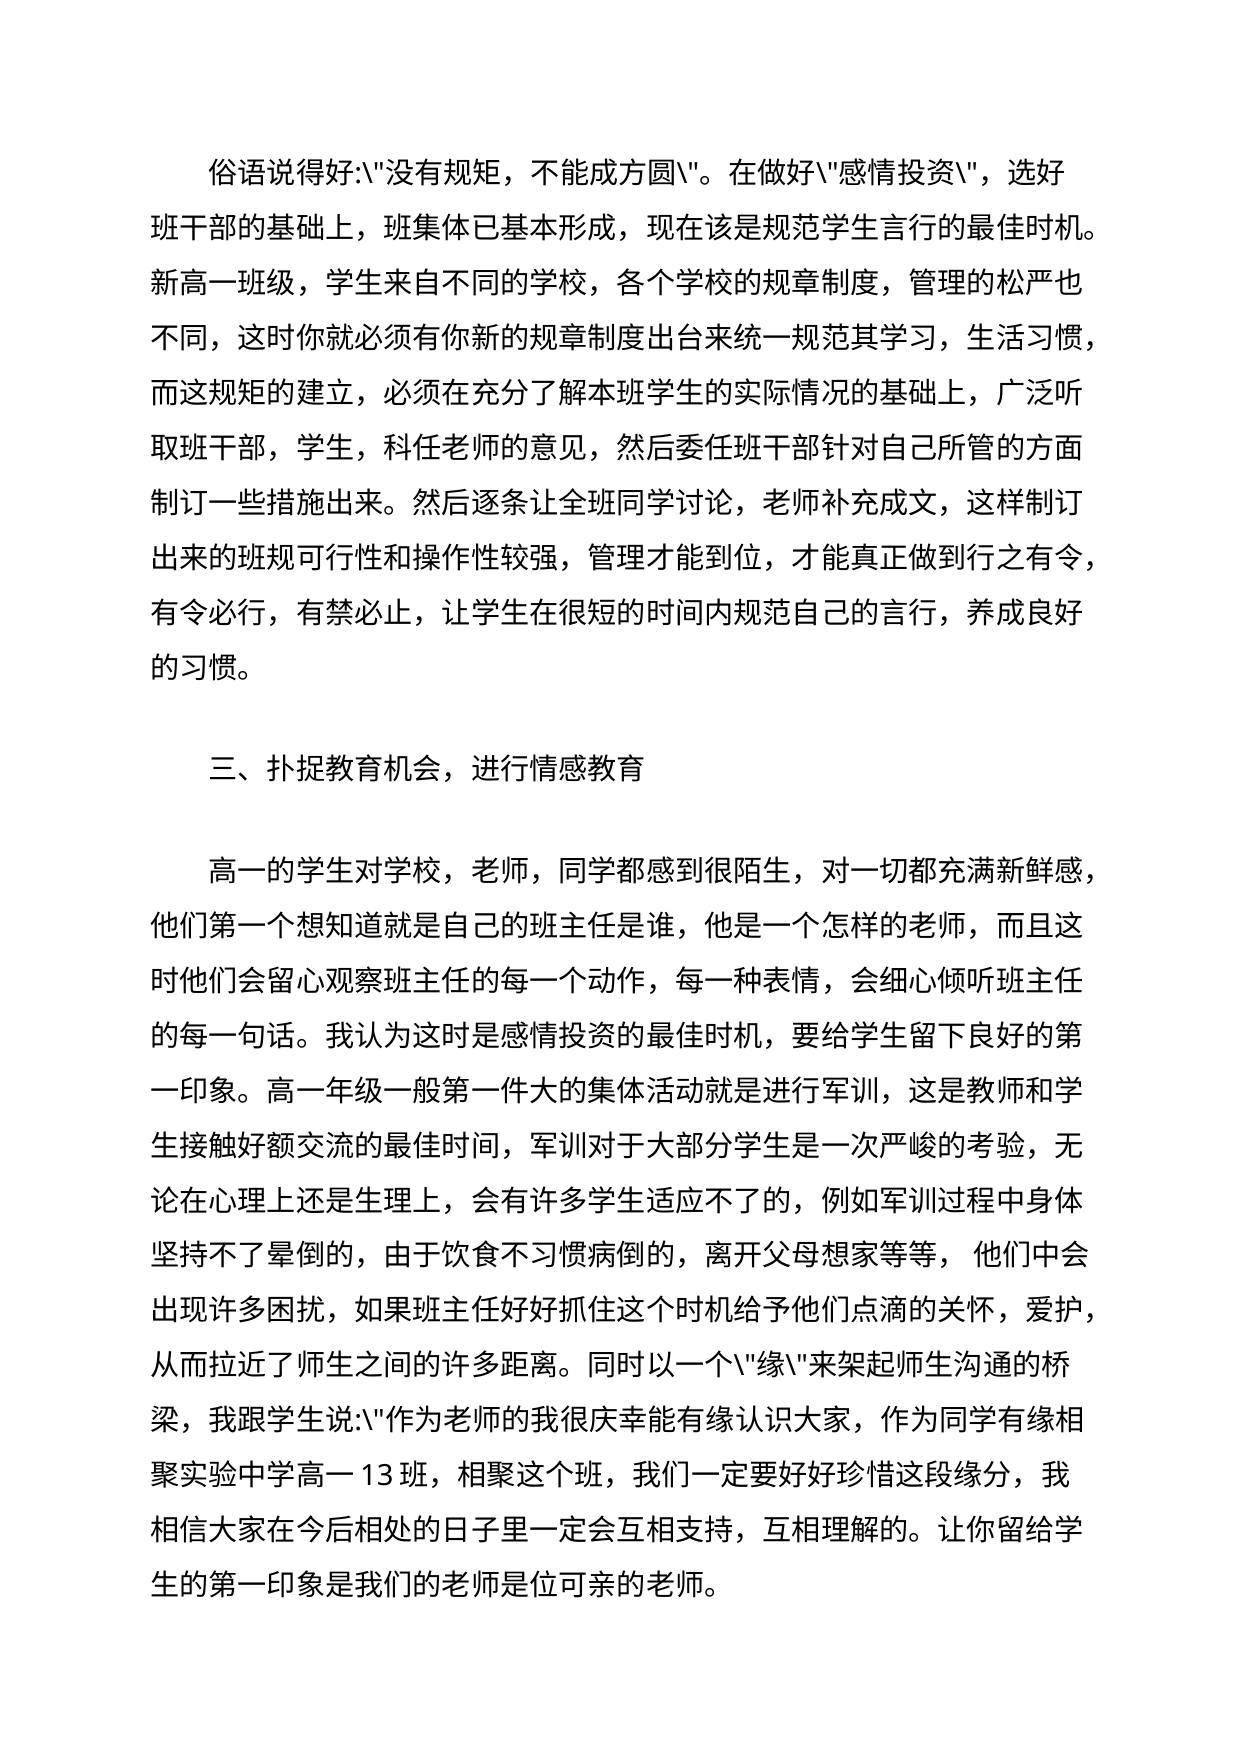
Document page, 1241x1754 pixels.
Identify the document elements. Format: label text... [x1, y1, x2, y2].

text 高一的学生对学校，老师，同学都感到很陌生，对一切都充满新鲜感，他们第一个想知道就是自己的班主任是谁，他是一个怎样的老师，而且这时他们会留心观察班主任的每一个动作，每一种表情，会细心倾听班主任的每一句话。我认为这时是感情投资的最佳时机，要给学生留下良好的第一印象。高一年级一般第一件大的集体活动就是进行军训，这是教师和学生接触好额交流的最佳时间，军训对于大部分学生是一次严峻的考验，无论在心理上还是生理上，会有许多学生适应不了的，例如军训过程中身体坚持不了晕倒的，由于饮食不习惯病倒的，离开父母想家等等， 他们中会出现许多困扰，如果班主任好好抓住这个时机给予他们点滴的关怀，爱护，从而拉近了师生之间的许多距离。同时以一个\"缘\"来架起师生沟通的桥梁，我跟学生说:\"作为老师的我很庆幸能有缘认识大家，作为同学有缘相聚实验中学高一13班，相聚这个班，我们一定要好好珍惜这段缘分，我相信大家在今后相处的日子里一定会互相支持，互相理解的。让你留给学生的第一印象是我们的老师是位可亲的老师。 [150, 848, 1090, 1604]
text 三、扑捉教育机会，进行情感教育 [150, 746, 1090, 788]
text 俗语说得好:\"没有规矩，不能成方圆\"。在做好\"感情投资\"，选好班干部的基础上，班集体已基本形成，现在该是规范学生言行的最佳时机。新高一班级，学生来自不同的学校，各个学校的规章制度，管理的松严也不同，这时你就必须有你新的规章制度出台来统一规范其学习，生活习惯，而这规矩的建立，必须在充分了解本班学生的实际情况的基础上，广泛听取班干部，学生，科任老师的意见，然后委任班干部针对自己所管的方面制订一些措施出来。然后逐条让全班同学讨论，老师补充成文，这样制订出来的班规可行性和操作性较强，管理才能到位，才能真正做到行之有令，有令必行，有禁必止，让学生在很短的时间内规范自己的言行，养成良好的习惯。 [150, 150, 1090, 686]
